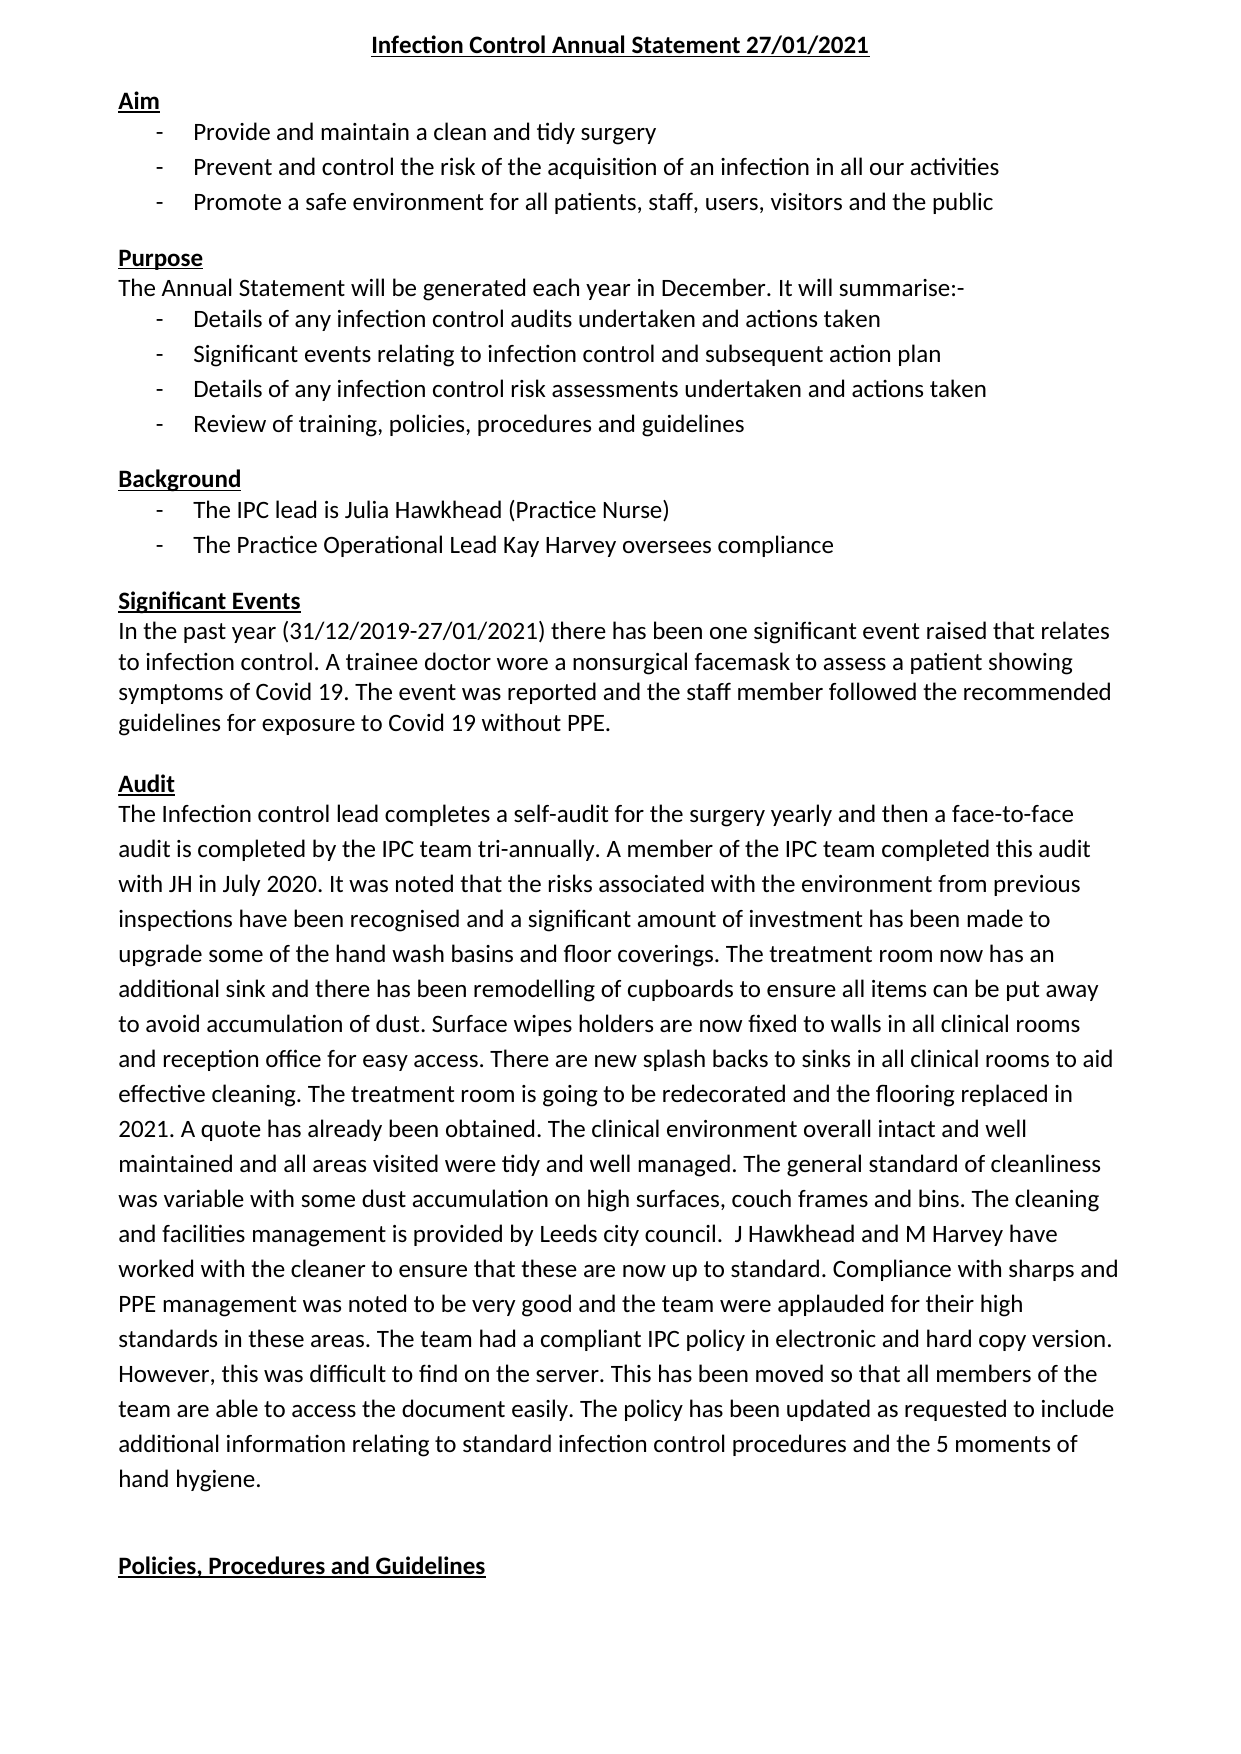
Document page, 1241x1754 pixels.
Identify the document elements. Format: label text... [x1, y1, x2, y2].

list Details of any infection control risk assessments undertaken and actions taken [156, 373, 1122, 403]
text The Annual Statement will be generated each year in December. It will summarise:- [118, 272, 1122, 303]
list The IPC lead is Julia Hawkhead (Practice Nurse) [156, 494, 1122, 525]
list The Practice Operational Lead Kay Harvey oversees compliance [156, 529, 1122, 560]
text Policies, Procedures and Guidelines [118, 1550, 1122, 1581]
text Audit [118, 768, 1122, 799]
text The Infection control lead completes a self-audit for the surgery yearly and then a face-to-face audit is completed by the IPC team tri-annually. A member of the IPC team completed this audit with JH in July 2020. It was noted that the risks associated with the environment from previous inspections have been recognised and a significant amount of investment has been made to upgrade some of the hand wash basins and floor coverings. The treatment room now has an additional sink and there has been remodelling of cupboards to ensure all items can be put away to avoid accumulation of dust. Surface wipes holders are now fixed to walls in all clinical rooms and reception office for easy access. There are new splash backs to sinks in all clinical rooms to aid effective cleaning. The treatment room is going to be redecorated and the flooring replaced in 2021. A quote has already been obtained. The clinical environment overall intact and well maintained and all areas visited were tidy and well managed. The general standard of cleanliness was variable with some dust accumulation on high surfaces, couch frames and bins. The cleaning and facilities management is provided by Leeds city council. J Hawkhead and M Harvey have worked with the cleaner to ensure that these are now up to standard. Compliance with sharps and PPE management was noted to be very good and the team were applauded for their high standards in these areas. The team had a compliant IPC policy in electronic and hard copy version. However, this was difficult to find on the server. This has been moved so that all members of the team are able to access the document easily. The policy has been updated as requested to include additional information relating to standard infection control procedures and the 5 moments of hand hygiene. [118, 799, 1122, 1494]
text Infection Control Annual Statement 27/01/2021 [118, 29, 1122, 60]
text Significant Events [118, 585, 1122, 616]
text In the past year (31/12/2019-27/01/2021) there has been one significant event raised that relates to infection control. A trainee doctor wore a nonsurgical facemask to assess a patient showing symptoms of Covid 19. The event was reported and the staff member followed the recommended guidelines for exposure to Covid 19 without PPE. [118, 616, 1122, 738]
list Details of any infection control audits undertaken and actions taken [156, 303, 1122, 333]
list Prevent and control the risk of the acquisition of an infection in all our activities [156, 151, 1122, 181]
list Provide and maintain a clean and tidy surgery [156, 116, 1122, 146]
text Purpose [118, 242, 1122, 272]
list Promote a safe environment for all patients, staff, users, visitors and the public [156, 186, 1122, 216]
list Significant events relating to infection control and subsequent action plan [156, 338, 1122, 368]
text Aim [118, 85, 1122, 116]
text Background [118, 464, 1122, 494]
list Review of training, policies, procedures and guidelines [156, 408, 1122, 438]
